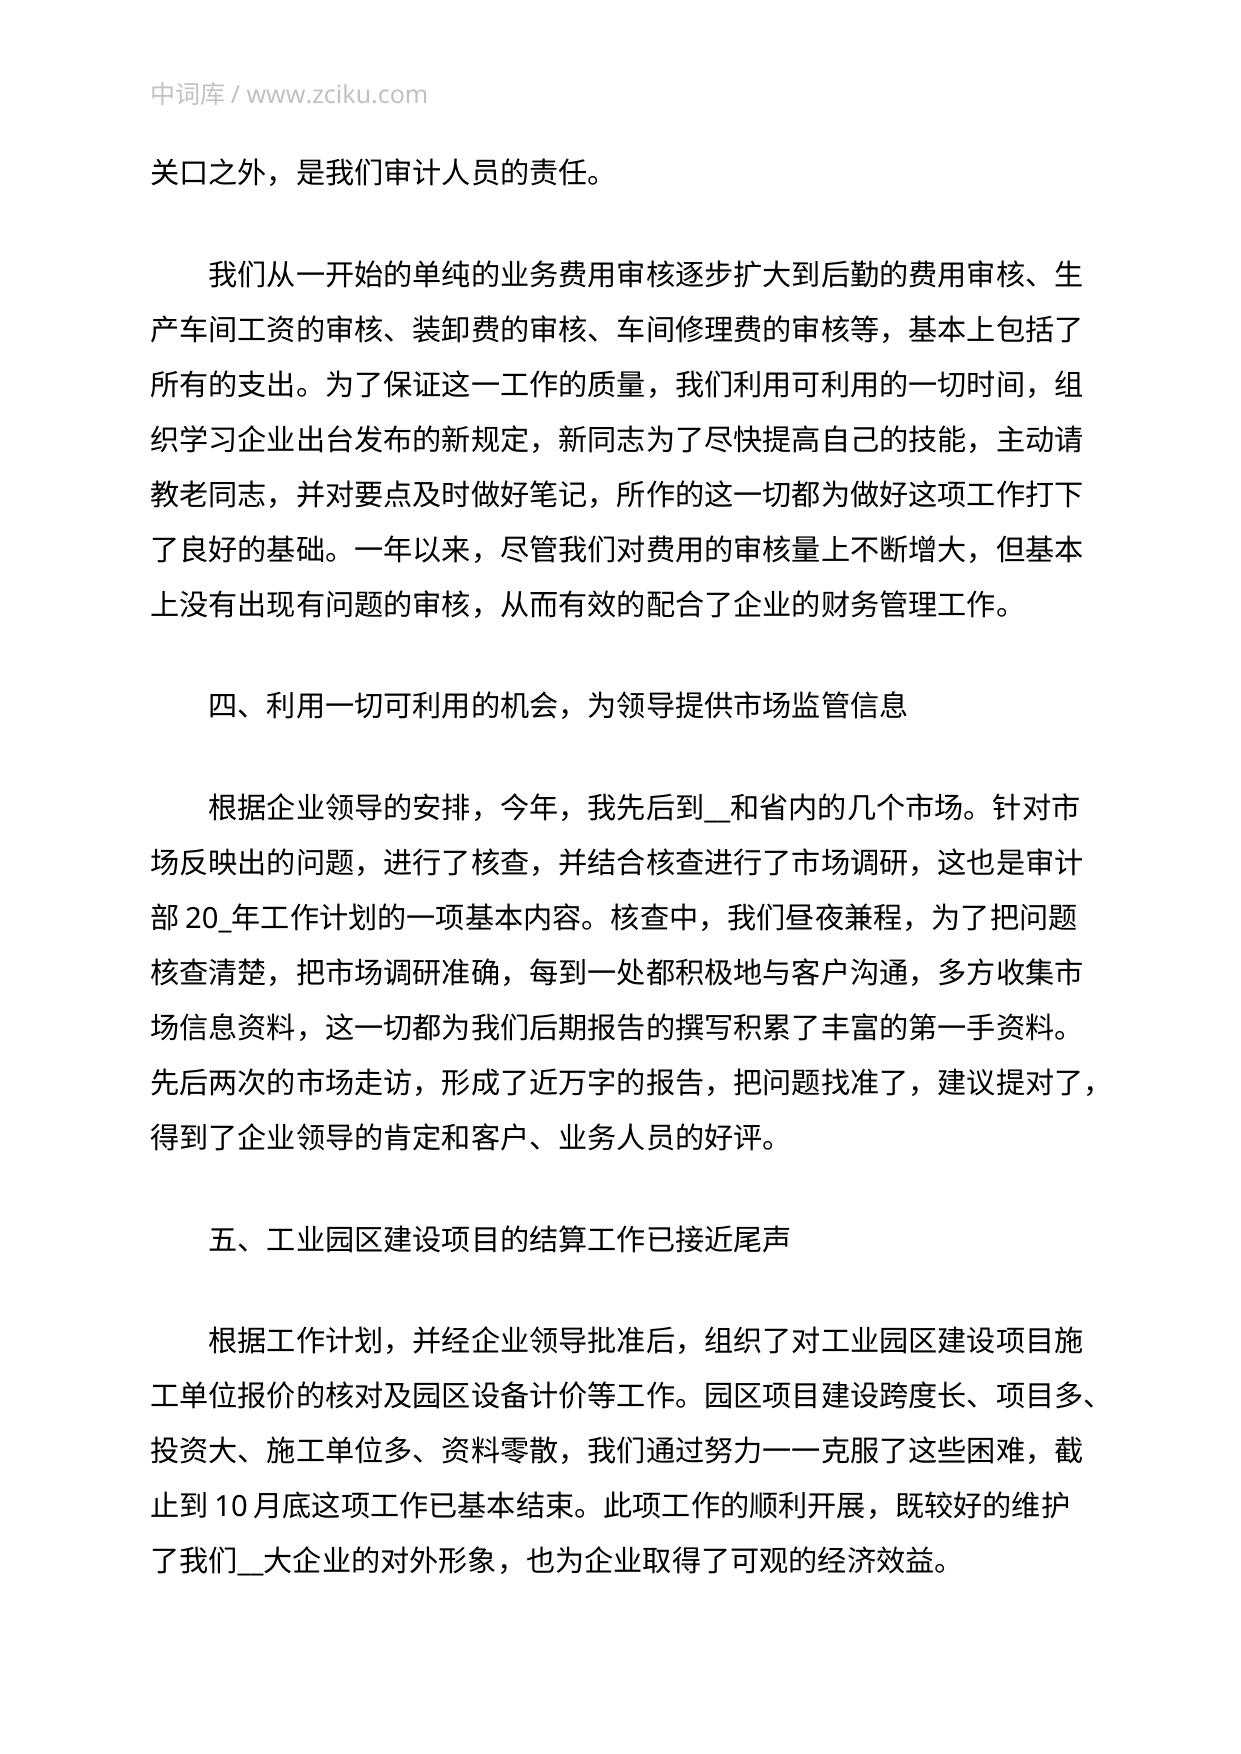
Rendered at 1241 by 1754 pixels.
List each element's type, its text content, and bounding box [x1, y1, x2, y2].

text 根据工作计划，并经企业领导批准后，组织了对工业园区建设项目施工单位报价的核对及园区设备计价等工作。园区项目建设跨度长、项目多、投资大、施工单位多、资料零散，我们通过努力一一克服了这些困难，截止到10月底这项工作已基本结束。此项工作的顺利开展，既较好的维护了我们__大企业的对外形象，也为企业取得了可观的经济效益。 [150, 1318, 1090, 1580]
text 我们从一开始的单纯的业务费用审核逐步扩大到后勤的费用审核、生产车间工资的审核、装卸费的审核、车间修理费的审核等，基本上包括了所有的支出。为了保证这一工作的质量，我们利用可利用的一切时间，组织学习企业出台发布的新规定，新同志为了尽快提高自己的技能，主动请教老同志，并对要点及时做好笔记，所作的这一切都为做好这项工作打下了良好的基础。一年以来，尽管我们对费用的审核量上不断增大，但基本上没有出现有问题的审核，从而有效的配合了企业的财务管理工作。 [150, 252, 1090, 623]
text 四、利用一切可利用的机会，为领导提供市场监管信息 [150, 683, 1090, 725]
text 根据企业领导的安排，今年，我先后到__和省内的几个市场。针对市场反映出的问题，进行了核查，并结合核查进行了市场调研，这也是审计部20_年工作计划的一项基本内容。核查中，我们昼夜兼程，为了把问题核查清楚，把市场调研准确，每到一处都积极地与客户沟通，多方收集市场信息资料，这一切都为我们后期报告的撰写积累了丰富的第一手资料。先后两次的市场走访，形成了近万字的报告，把问题找准了，建议提对了，得到了企业领导的肯定和客户、业务人员的好评。 [150, 785, 1090, 1157]
text 五、工业园区建设项目的结算工作已接近尾声 [150, 1216, 1090, 1258]
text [150, 150, 1090, 192]
